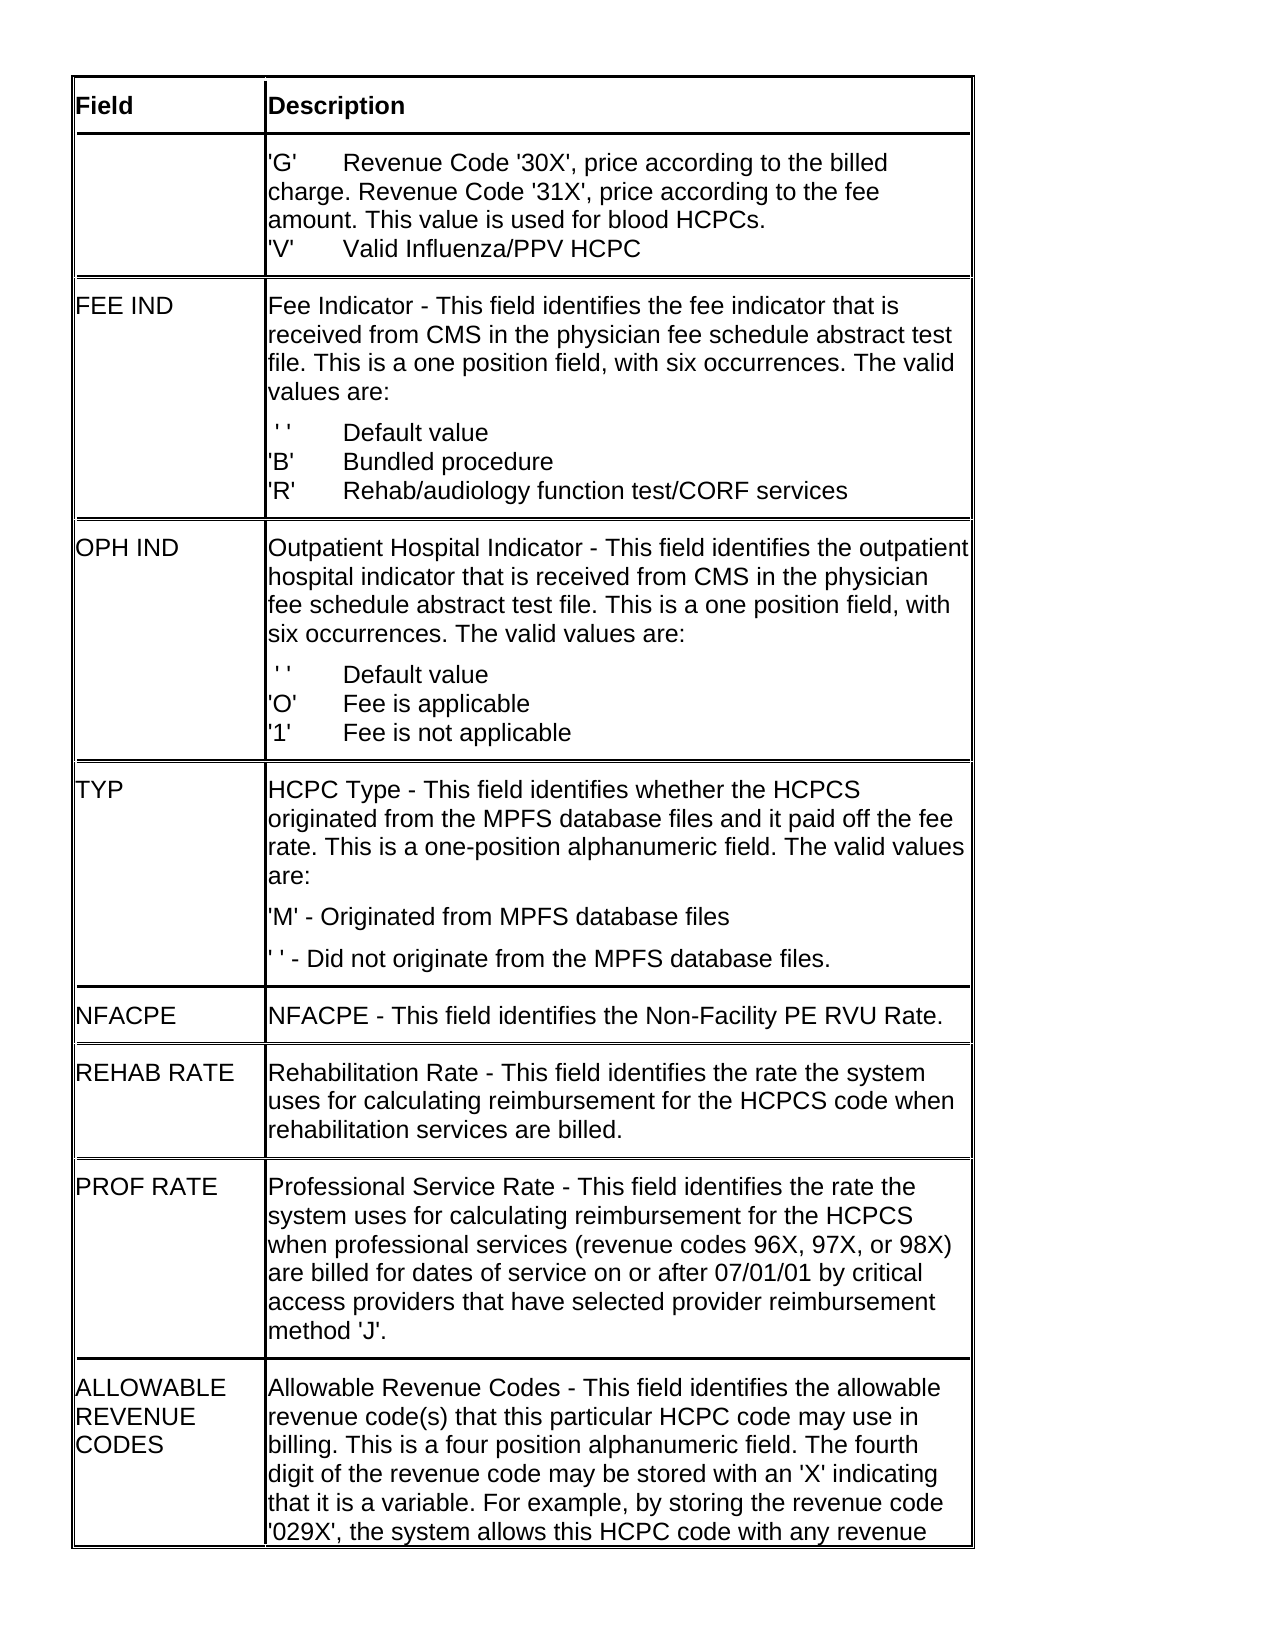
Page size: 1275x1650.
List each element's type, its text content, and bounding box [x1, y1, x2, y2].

table_cell Fee Indicator - This field identifies the fee indicator that is received from CMS in the physician fee schedule abstract test file. This is a one position field, with six occurrences. The valid values are: ' ' Default value 'B' Bundled procedure 'R' Rehab/audiology function test/CORF services [267, 275, 972, 517]
table_cell ESRD OV [75, 132, 264, 275]
table_cell TYP [75, 759, 264, 985]
table_cell Professional Service Rate - This field identifies the rate the system uses for calculating reimbursement for the HCPCS when professional services (revenue codes 96X, 97X, or 98X) are billed for dates of service on or after 07/01/01 by critical access providers that have selected provider reimbursement method 'J'. [267, 1156, 972, 1357]
table_cell FEE IND [75, 275, 264, 517]
table_cell NFACPE [75, 985, 264, 1042]
table_cell NFACPE - This field identifies the Non-Facility PE RVU Rate. [267, 985, 971, 1042]
table_header Field [75, 78, 265, 132]
table_cell HCPC Type - This field identifies whether the HCPCS originated from the MPFS database files and it paid off the fee rate. This is a one-position alphanumeric field. The valid values are: 'M' - Originated from MPFS database files ' ' - Did not originate from the MPFS database files. [267, 759, 972, 985]
table_cell OPH IND [75, 517, 264, 759]
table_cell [75, 1357, 265, 1545]
table_cell REHAB RATE [73, 1042, 265, 1156]
table_cell Rehabilitation Rate - This field identifies the rate the system uses for calculating reimbursement for the HCPCS code when rehabilitation services are billed. [265, 1042, 973, 1156]
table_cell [265, 1357, 971, 1545]
table_header Description [265, 78, 971, 132]
table_cell Outpatient Hospital Indicator - This field identifies the outpatient hospital indicator that is received from CMS in the physician fee schedule abstract test file. This is a one position field, with six occurrences. The valid values are: ' ' Default value 'O' Fee is applicable '1' Fee is not applicable [267, 517, 972, 759]
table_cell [267, 132, 971, 275]
table_cell PROF RATE [75, 1156, 264, 1357]
